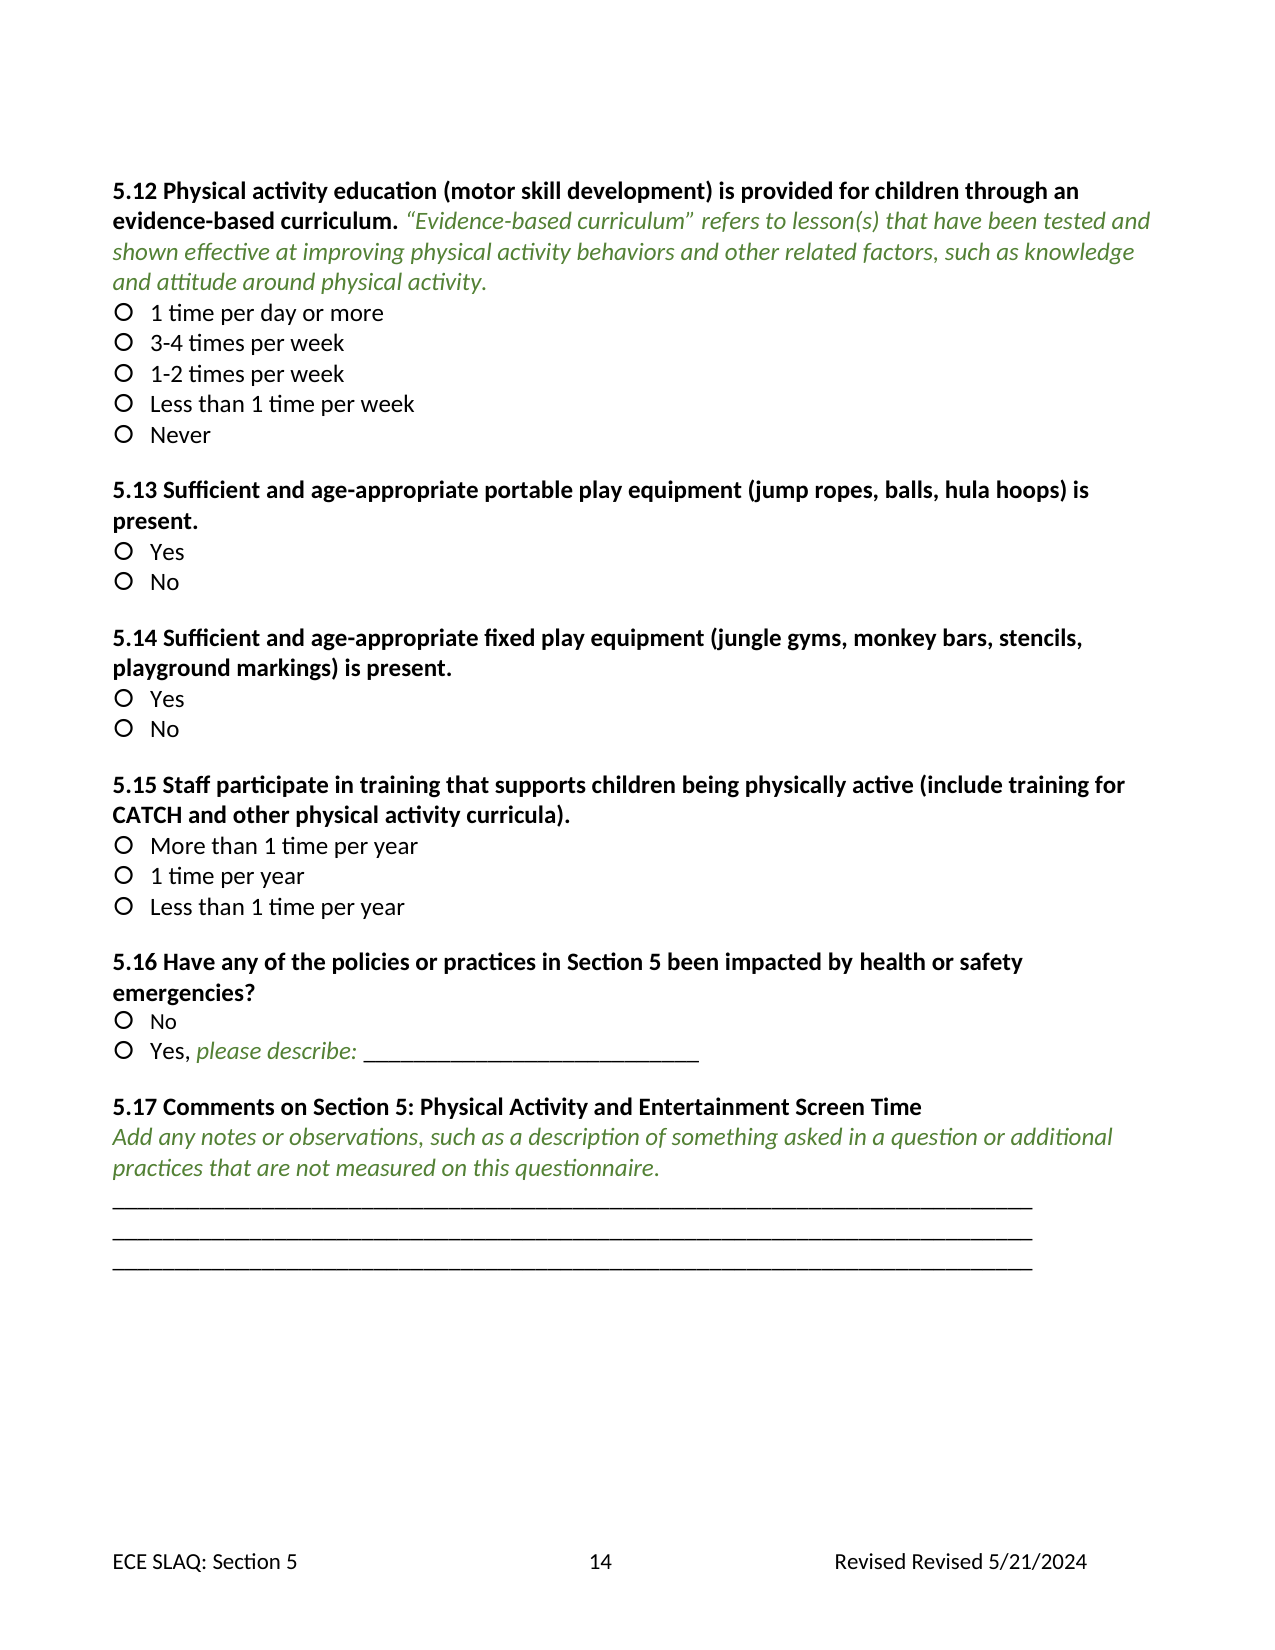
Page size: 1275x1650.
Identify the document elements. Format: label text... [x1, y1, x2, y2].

list 3-4 times per week [112, 328, 1162, 358]
list More than 1 time per year [112, 830, 1162, 860]
text 5.14 Sufficient and age-appropriate fixed play equipment (jungle gyms, monkey bars, stencils, playground markings) is present. [112, 622, 1162, 683]
list Yes [112, 536, 1162, 566]
list 1 time per year [112, 860, 1162, 891]
list No [112, 1007, 1162, 1036]
list 1 time per day or more [112, 297, 1162, 328]
text __________________________________________________________________________ [112, 1213, 1162, 1244]
text Add any notes or observations, such as a description of something asked in a question or additional practices that are not measured on this questionnaire. [112, 1122, 1162, 1183]
list No [112, 713, 1162, 744]
list Less than 1 time per week [112, 389, 1162, 419]
list 1-2 times per week [112, 358, 1162, 389]
text 5.12 Physical activity education (motor skill development) is provided for children through an evidence-based curriculum. “Evidence-based curriculum” refers to lesson(s) that have been tested and shown effective at improving physical activity behaviors and other related factors, such as knowledge and attitude around physical activity. [112, 175, 1162, 297]
text 5.16 Have any of the policies or practices in Section 5 been impacted by health or safety emergencies? [112, 946, 1162, 1007]
list No [112, 566, 1162, 597]
text __________________________________________________________________________ [112, 1183, 1162, 1213]
list Less than 1 time per year [112, 891, 1162, 921]
text __________________________________________________________________________ [112, 1244, 1162, 1274]
text 5.13 Sufficient and age-appropriate portable play equipment (jump ropes, balls, hula hoops) is present. [112, 475, 1162, 536]
list Yes [112, 683, 1162, 713]
text 5.15 Staff participate in training that supports children being physically active (include training for CATCH and other physical activity curricula). [112, 769, 1162, 830]
text 5.17 Comments on Section 5: Physical Activity and Entertainment Screen Time [112, 1091, 1162, 1122]
list Never [112, 419, 1162, 450]
list Yes, please describe: ___________________________ [112, 1036, 1162, 1066]
